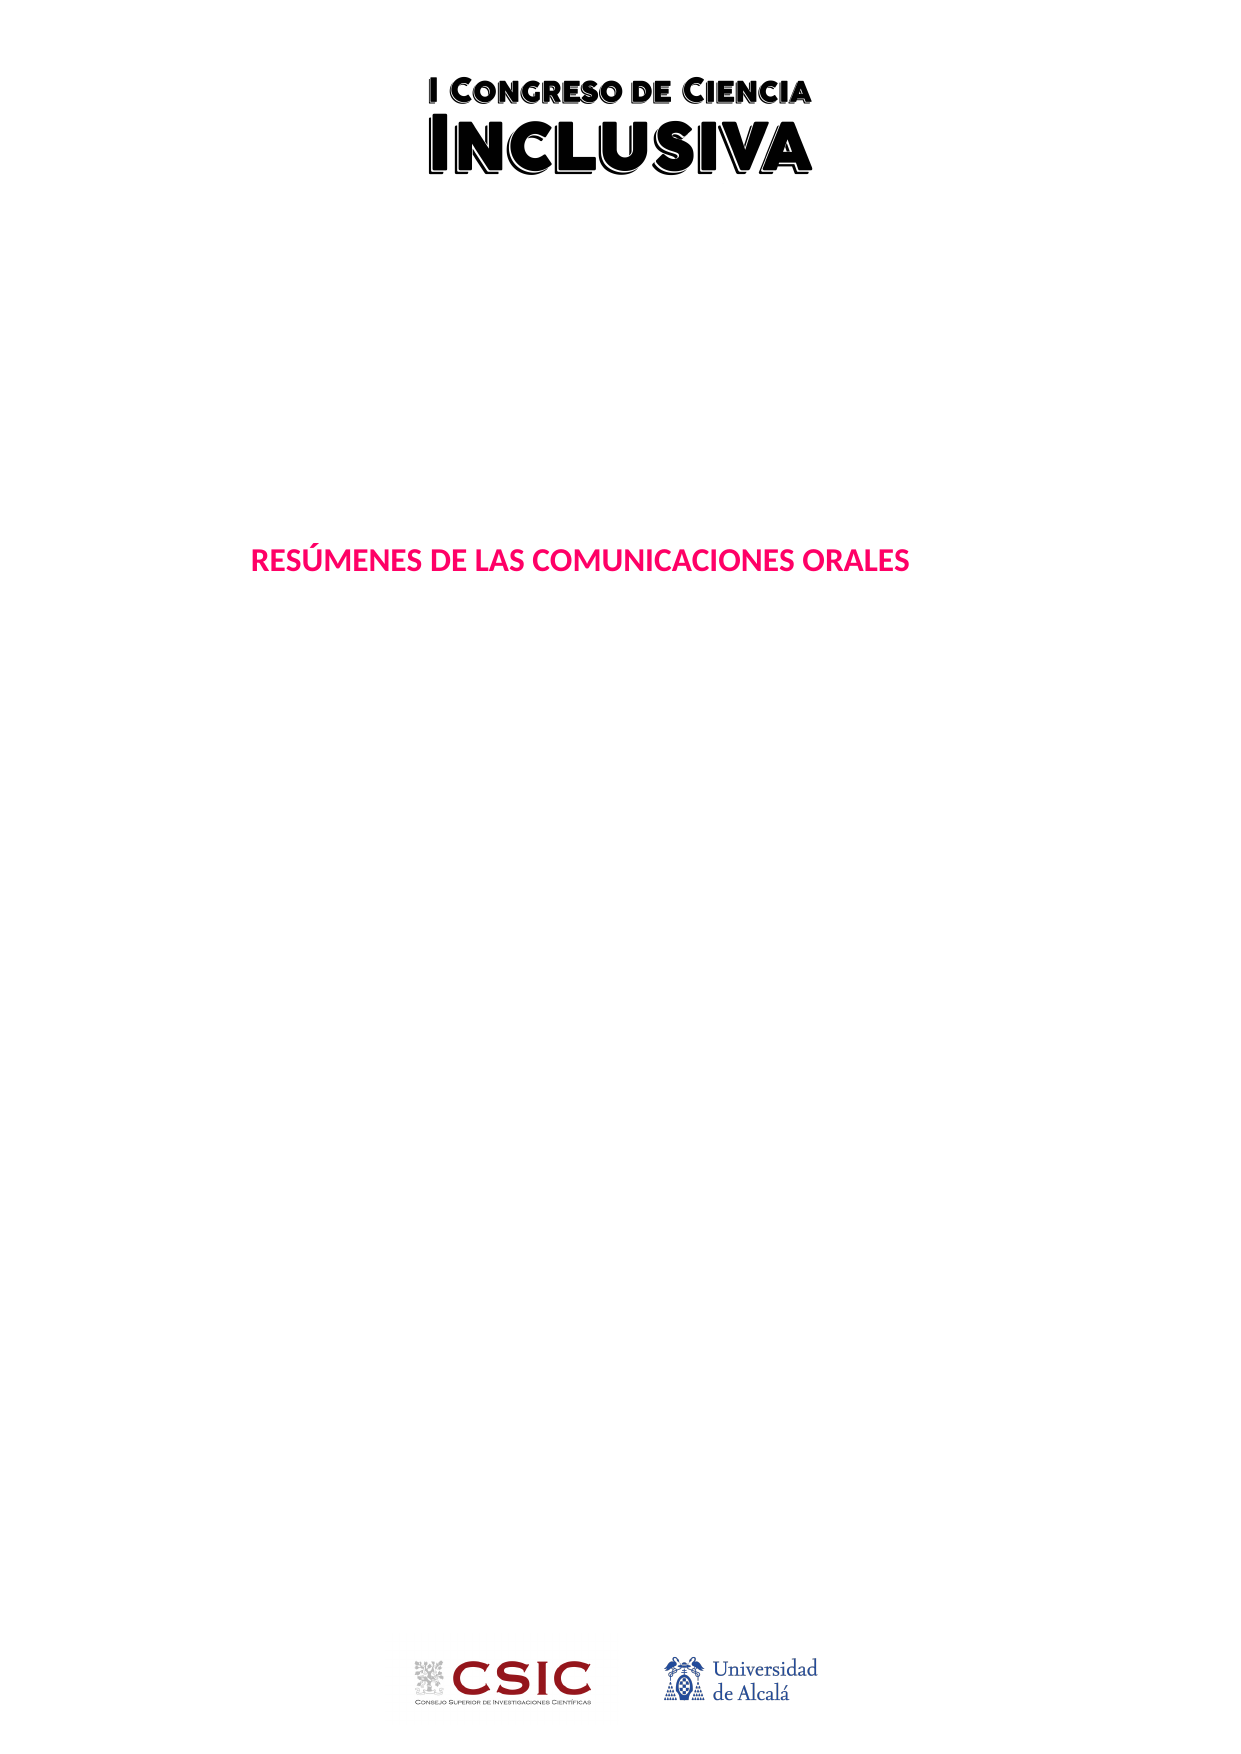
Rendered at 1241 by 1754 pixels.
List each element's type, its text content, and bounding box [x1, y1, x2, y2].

picture [385, 1633, 620, 1725]
picture [659, 1651, 819, 1702]
text RESÚMENES DE LAS COMUNICACIONES ORALES [251, 539, 1063, 579]
picture [410, 73, 830, 184]
